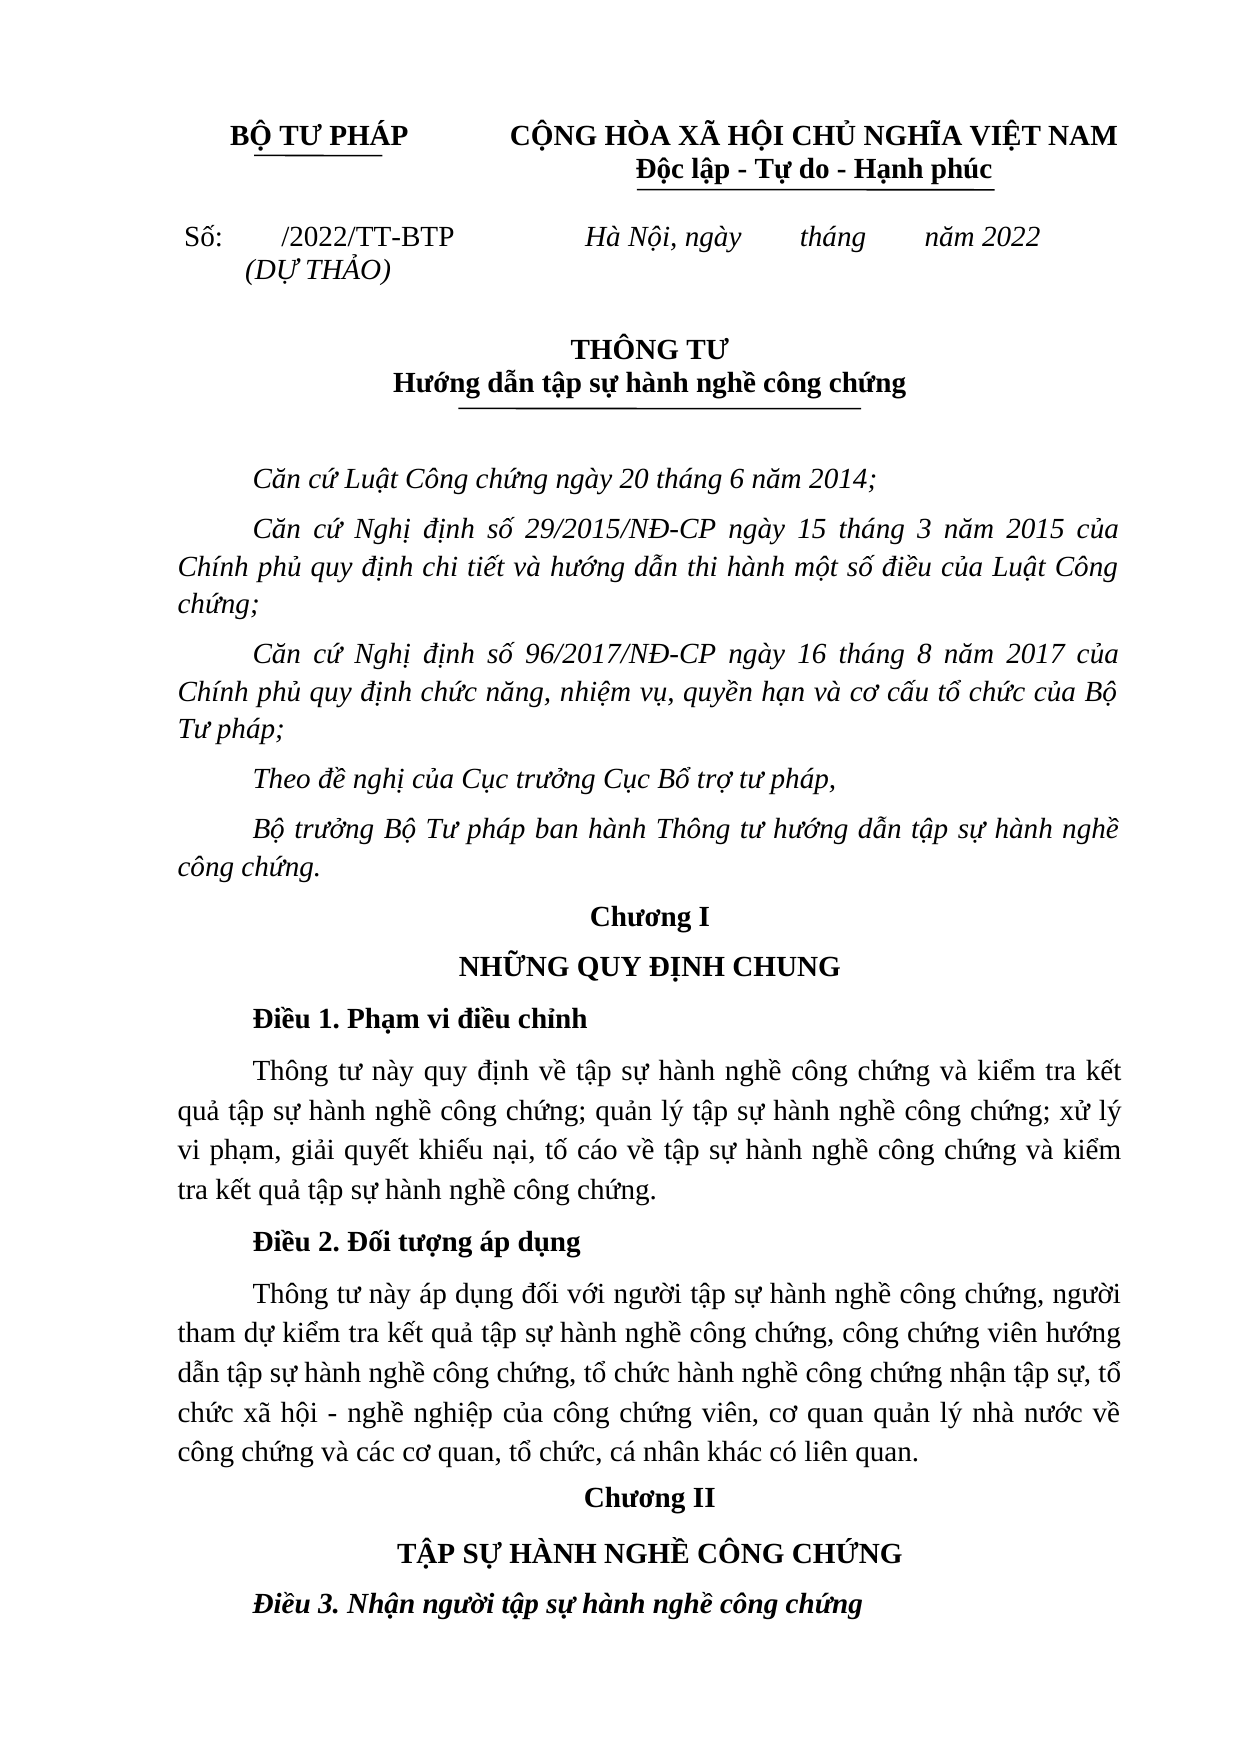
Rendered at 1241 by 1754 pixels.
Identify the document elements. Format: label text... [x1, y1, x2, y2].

text Thông tư này quy định về tập sự hành nghề công chứng và kiểm tra kết quả tập sự hành nghề công chứng; quản lý tập sự hành nghề công chứng; xử lý vi phạm, giải quyết khiếu nại, tố cáo về tập sự hành nghề công chứng và kiểm tra kết quả tập sự hành nghề công chứng. [177, 1047, 1122, 1205]
table_header CỘNG HÒA XÃ HỘI CHỦ NGHĨA VIỆT NAM Độc lập - Tự do - Hạnh phúc [480, 118, 1148, 185]
text Điều 3. Nhận người tập sự hành nghề công chứng [177, 1583, 1122, 1621]
text Căn cứ Nghị định số 29/2015/NĐ-CP ngày 15 tháng 3 năm 2015 của Chính phủ quy định chi tiết và hướng dẫn thi hành một số điều của Luật Công chứng; [177, 507, 1122, 620]
text Căn cứ Luật Công chứng ngày 20 tháng 6 năm 2014; [177, 457, 1122, 495]
text Chương I [177, 895, 1122, 932]
table_header BỘ TƯ PHÁP [159, 118, 479, 185]
text TẬP SỰ HÀNH NGHỀ CÔNG CHỨNG [177, 1533, 1122, 1571]
table_cell Hà Nội, ngày tháng năm 2022 [480, 185, 1148, 286]
text Hướng dẫn tập sự hành nghề công chứng [177, 365, 1122, 399]
table_cell Số: /2022/TT-BTP (DỰ THẢO) [159, 185, 479, 286]
text Điều 2. Đối tượng áp dụng [177, 1218, 1122, 1257]
text Căn cứ Nghị định số 96/2017/NĐ-CP ngày 16 tháng 8 năm 2017 của Chính phủ quy định chức năng, nhiệm vụ, quyền hạn và cơ cấu tổ chức của Bộ Tư pháp; [177, 632, 1122, 745]
text THÔNG TƯ [177, 332, 1122, 365]
text Theo đề nghị của Cục trưởng Cục Bổ trợ tư pháp, [177, 757, 1122, 795]
text Chương II [177, 1480, 1122, 1514]
text Bộ trưởng Bộ Tư pháp ban hành Thông tư hướng dẫn tập sự hành nghề công chứng. [177, 807, 1122, 882]
text NHỮNG QUY ĐỊNH CHUNG [177, 945, 1122, 982]
text Điều 1. Phạm vi điều chỉnh [177, 995, 1122, 1034]
text Thông tư này áp dụng đối với người tập sự hành nghề công chứng, người tham dự kiểm tra kết quả tập sự hành nghề công chứng, công chứng viên hướng dẫn tập sự hành nghề công chứng, tổ chức hành nghề công chứng nhận tập sự, tổ chức xã hội - nghề nghiệp của công chứng viên, cơ quan quản lý nhà nước về công chứng và các cơ quan, tổ chức, cá nhân khác có liên quan. [177, 1270, 1122, 1468]
